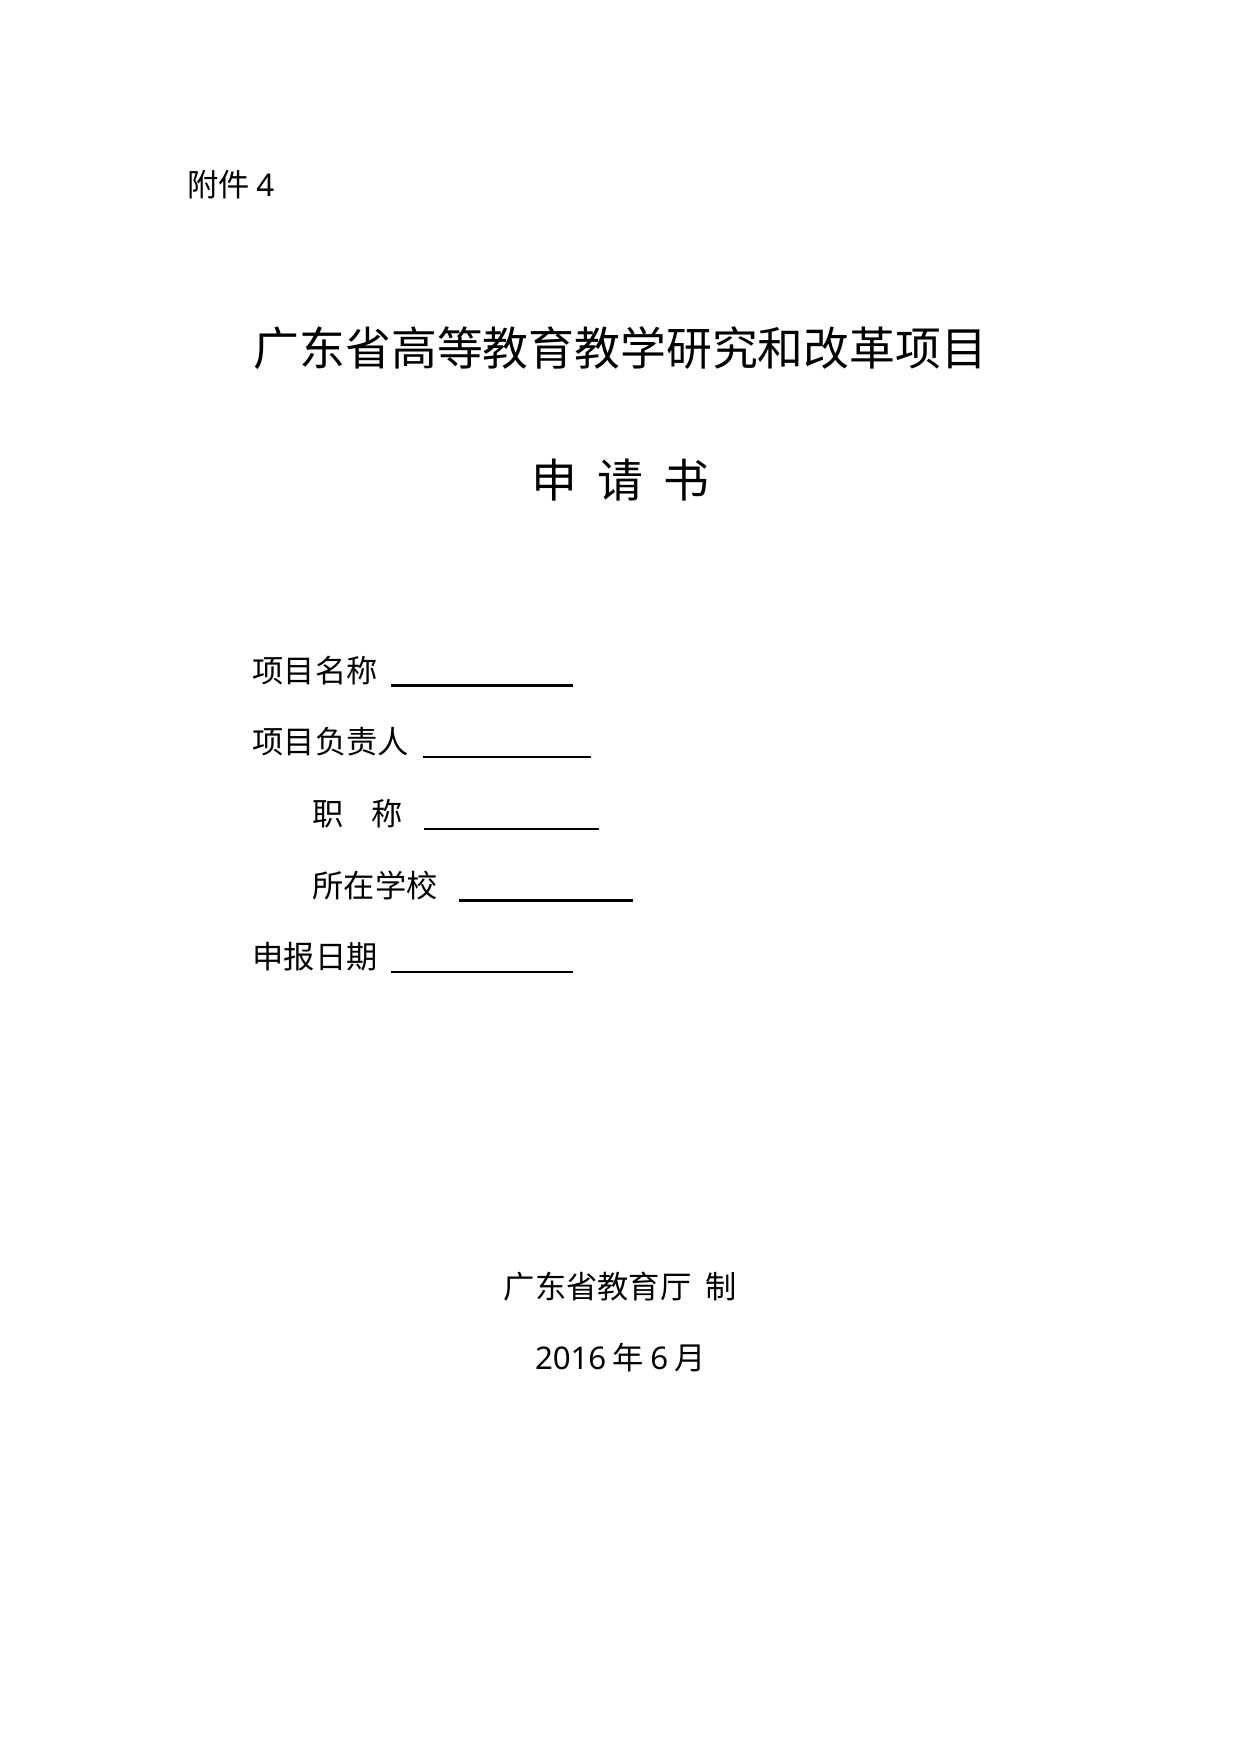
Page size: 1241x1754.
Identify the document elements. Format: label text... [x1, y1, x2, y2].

text 附件4 [187, 150, 1053, 215]
text 2016年6月 [187, 1323, 1053, 1379]
text 申 请 书 [187, 444, 1053, 510]
text 广东省高等教育教学研究和改革项目 [187, 312, 1053, 379]
text 申报日期 [187, 922, 1053, 978]
text 所在学校 [187, 851, 1053, 906]
text 职 称 [187, 779, 1053, 834]
text 项目负责人 [187, 707, 1053, 763]
text 项目名称 [187, 636, 1053, 691]
text 广东省教育厅 制 [187, 1252, 1053, 1307]
